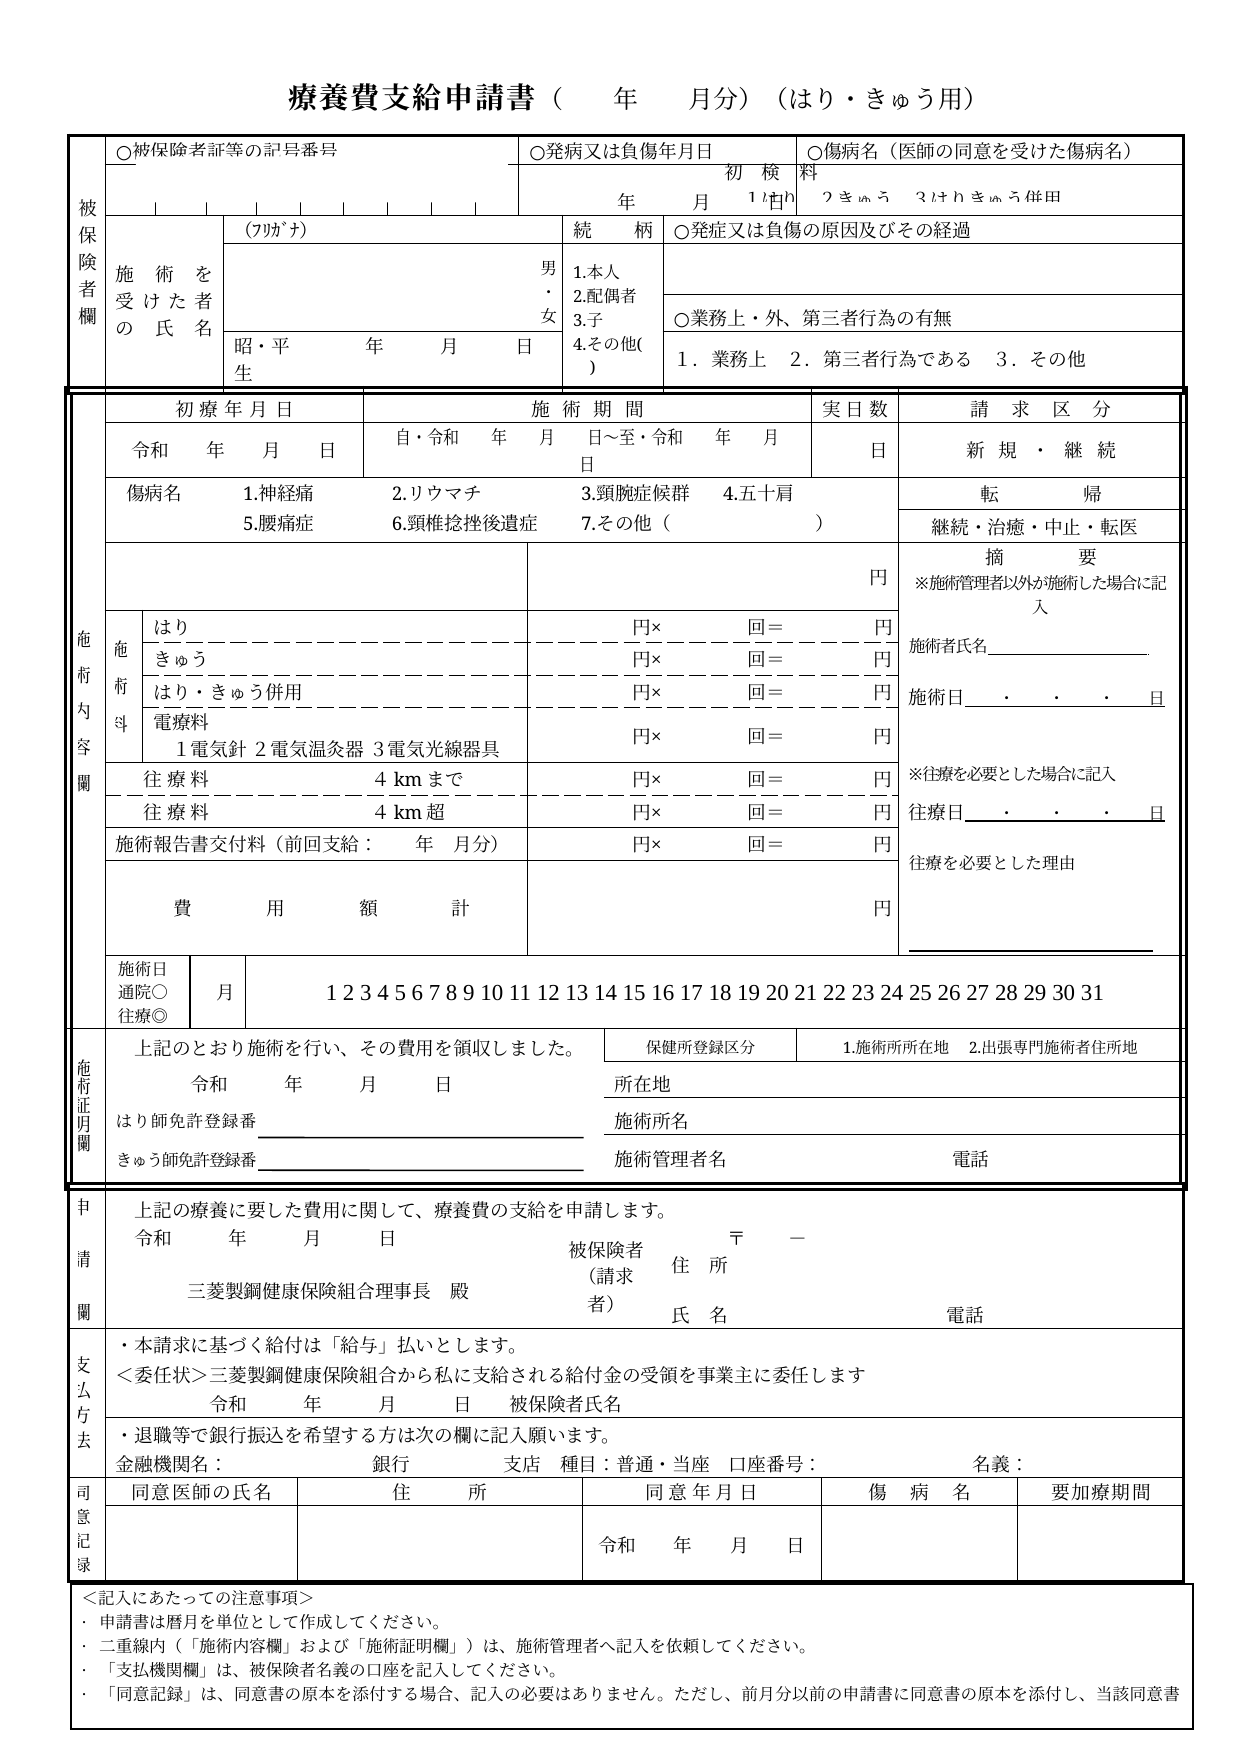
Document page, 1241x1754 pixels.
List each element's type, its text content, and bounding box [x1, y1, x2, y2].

table_cell [664, 244, 1182, 294]
table_cell [528, 611, 622, 642]
table_cell [298, 1506, 582, 1580]
table_cell [796, 763, 863, 794]
table_cell [797, 165, 1182, 214]
table_cell [301, 203, 343, 214]
table_cell 往療料 [106, 795, 361, 827]
table_cell ４kmまで [361, 763, 527, 794]
table_cell 円 [864, 828, 898, 859]
table_cell 継続・治癒・中止・転医 [899, 510, 1179, 542]
table_cell [796, 611, 863, 642]
table_cell 施術証明欄 [73, 1029, 105, 1182]
table_cell [528, 763, 622, 794]
table_cell 円× [622, 828, 689, 859]
table_cell [796, 675, 863, 707]
table_cell [106, 543, 527, 609]
table_cell [106, 165, 155, 214]
table_cell 令和 年 月 日 [106, 1061, 604, 1182]
table_cell [796, 795, 863, 827]
table_cell 1 2 3 4 5 6 7 8 9 10 11 12 13 14 15 16 17 18 19 20 21 22 23 24 25 26 27 28 29 30 31 [246, 956, 1179, 1028]
table_cell 円× [622, 611, 689, 642]
table_cell [796, 707, 863, 762]
table_cell 円 [864, 795, 898, 827]
table_cell 回＝ [737, 828, 796, 859]
table_cell 円 [864, 861, 898, 955]
table_cell [796, 828, 863, 859]
table_cell [689, 642, 737, 674]
table_cell 上記のとおり施術を行い、その費用を領収しました。 [106, 1029, 604, 1061]
table_cell ○業務上・外、第三者行為の有無 [664, 295, 1182, 331]
table_cell 上記の療養に要した費用に関して、療養費の支給を申請します。 [106, 1191, 1182, 1223]
table_cell ・本請求に基づく給付は「給与」払いとします。 ＜委任状＞三菱製鋼健康保険組合から私に支給される給付金の受領を事業主に委任します 令和 年 月 日 被保険者氏名 [106, 1329, 1182, 1417]
table_cell 申請欄 [70, 1191, 105, 1328]
table_cell 円 [528, 543, 898, 609]
table_cell 施術管理者名 電話 [604, 1135, 1179, 1182]
table_cell 円× [622, 707, 689, 762]
table_cell 円 [864, 763, 898, 794]
table_cell 円 [864, 642, 898, 674]
table_cell [689, 763, 737, 794]
table_cell ４km超 [361, 795, 527, 827]
table_header ○被保険者証等の記号番号 [106, 137, 518, 164]
table_cell [156, 203, 206, 214]
table_cell [528, 795, 622, 827]
table_cell 令和 年 月 日 三菱製鋼健康保険組合理事長 殿 [106, 1223, 551, 1328]
table_cell （ﾌﾘｶﾞﾅ） [224, 216, 562, 243]
table_cell [528, 828, 622, 859]
table_cell 回＝ [737, 795, 796, 827]
table_cell 支払方法 [70, 1329, 105, 1477]
table_cell [528, 642, 622, 674]
table_cell [1018, 1506, 1182, 1580]
table_cell 施術日 通院○ 往療◎ [106, 956, 189, 1028]
table_cell 転帰 [899, 478, 1179, 509]
table_cell 円 [864, 611, 898, 642]
table_cell はり・きゅう併用 [143, 675, 527, 707]
table_cell [689, 828, 737, 859]
table_cell 円 [864, 707, 898, 762]
table_cell 円 [864, 675, 898, 707]
table_cell 施術を 受けた者 の氏名 [106, 216, 223, 386]
table_header ○発病又は負傷年月日 [519, 137, 796, 164]
table_cell [528, 861, 863, 955]
table_cell [106, 1506, 297, 1580]
table_header 療養費支給申請書（ 年 月分）（はり・きゅう用） [126, 69, 1126, 122]
table_cell 費用額計 [106, 861, 527, 955]
table_cell 令和 年 月 日 [106, 423, 363, 477]
table_cell はり [143, 611, 527, 642]
table_cell 昭・平 年 月 日生 [224, 332, 562, 386]
table_cell 円× [622, 763, 689, 794]
table_cell 回＝ [737, 642, 796, 674]
table_cell 令和 年 月 日 [583, 1506, 821, 1580]
table_cell 新規・継続 [899, 423, 1179, 477]
table_cell [689, 611, 737, 642]
table_cell [796, 642, 863, 674]
table_cell 円× [622, 795, 689, 827]
table_cell 施 術 料 [106, 611, 142, 762]
table_cell 所在地 [604, 1062, 1179, 1097]
table_cell [344, 203, 387, 214]
table_cell 回＝ [737, 763, 796, 794]
table_cell 同意年月日 [583, 1478, 821, 1505]
table_cell 回＝ [737, 611, 796, 642]
table_cell 回＝ [737, 675, 796, 707]
table_cell 1.本人 2.配偶者 3.子 4.その他( ) [563, 244, 663, 386]
table_cell 被保険者 （請求者） [551, 1223, 661, 1328]
table_cell 年 月 日 [519, 165, 796, 214]
table_cell 施術内容欄 [73, 395, 105, 1028]
table_cell 月 [191, 956, 245, 1028]
table_cell 保健所登録区分 [605, 1029, 796, 1061]
table_cell 施術所名 [604, 1098, 1179, 1133]
table_cell [528, 707, 622, 762]
table_cell 〒 － 住 所 氏 名 電話 [661, 1223, 1182, 1328]
table_cell 要加療期間 [1018, 1478, 1182, 1505]
table_cell [689, 675, 737, 707]
table_cell 住所 [298, 1478, 582, 1505]
table_cell 初療年月日 [106, 395, 363, 422]
table_cell 自・令和 年 月 日～至・令和 年 月 日 [364, 423, 811, 477]
table_cell [476, 165, 518, 214]
table_cell 続 柄 [563, 216, 663, 243]
table_cell [528, 675, 622, 707]
table_cell 同意記録 [70, 1478, 105, 1580]
table_cell １．業務上 ２．第三者行為である ３．その他 [664, 332, 1182, 386]
table_cell 同意医師の氏名 [106, 1478, 297, 1505]
table_cell 円× [622, 642, 689, 674]
table_cell 傷病名 [822, 1478, 1017, 1505]
table_cell [689, 795, 737, 827]
table_cell [106, 478, 898, 542]
table_header ○傷病名（医師の同意を受けた傷病名） [797, 137, 1182, 164]
table_cell 請求区分 [899, 395, 1179, 422]
table_cell [432, 203, 475, 214]
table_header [72, 1585, 1192, 1728]
table_cell 日 [812, 423, 898, 477]
table_cell [207, 203, 256, 214]
table_cell ○発症又は負傷の原因及びその経過 [664, 216, 1182, 243]
table_cell 1.施術所所在地 2.出張専門施術者住所地 [797, 1029, 1179, 1061]
table_cell [388, 203, 431, 214]
table_cell [822, 1506, 1017, 1580]
table_cell 施術期間 [364, 395, 811, 422]
table_cell 実日数 [812, 395, 898, 422]
table_cell 回＝ [737, 707, 796, 762]
table_cell 電療料 １電気針 ２電気温灸器 ３電気光線器具 [143, 707, 527, 762]
table_cell 摘 要 ※施術管理者以外が施術した場合に記入 施術者氏名 施術日 ・ ・ ・ 日 ※往療を必要とした場合に記入 往療日 ・ ・ ・ 日 往療を必要とした理由 [899, 543, 1179, 955]
table_cell 往療料 [106, 763, 361, 794]
table_cell きゅう [143, 642, 527, 674]
table_header 被保険者欄 [70, 137, 105, 386]
table_cell 施術報告書交付料（前回支給： 年 月分） [106, 828, 527, 859]
table_cell 円× [622, 675, 689, 707]
table_cell [689, 707, 737, 762]
table_cell ・退職等で銀行振込を希望する方は次の欄に記入願います。 金融機関名： 銀行 支店 種目：普通・当座 口座番号： 名義： [106, 1418, 1182, 1477]
table_cell [224, 244, 530, 331]
table_cell 男・女 [530, 244, 562, 331]
